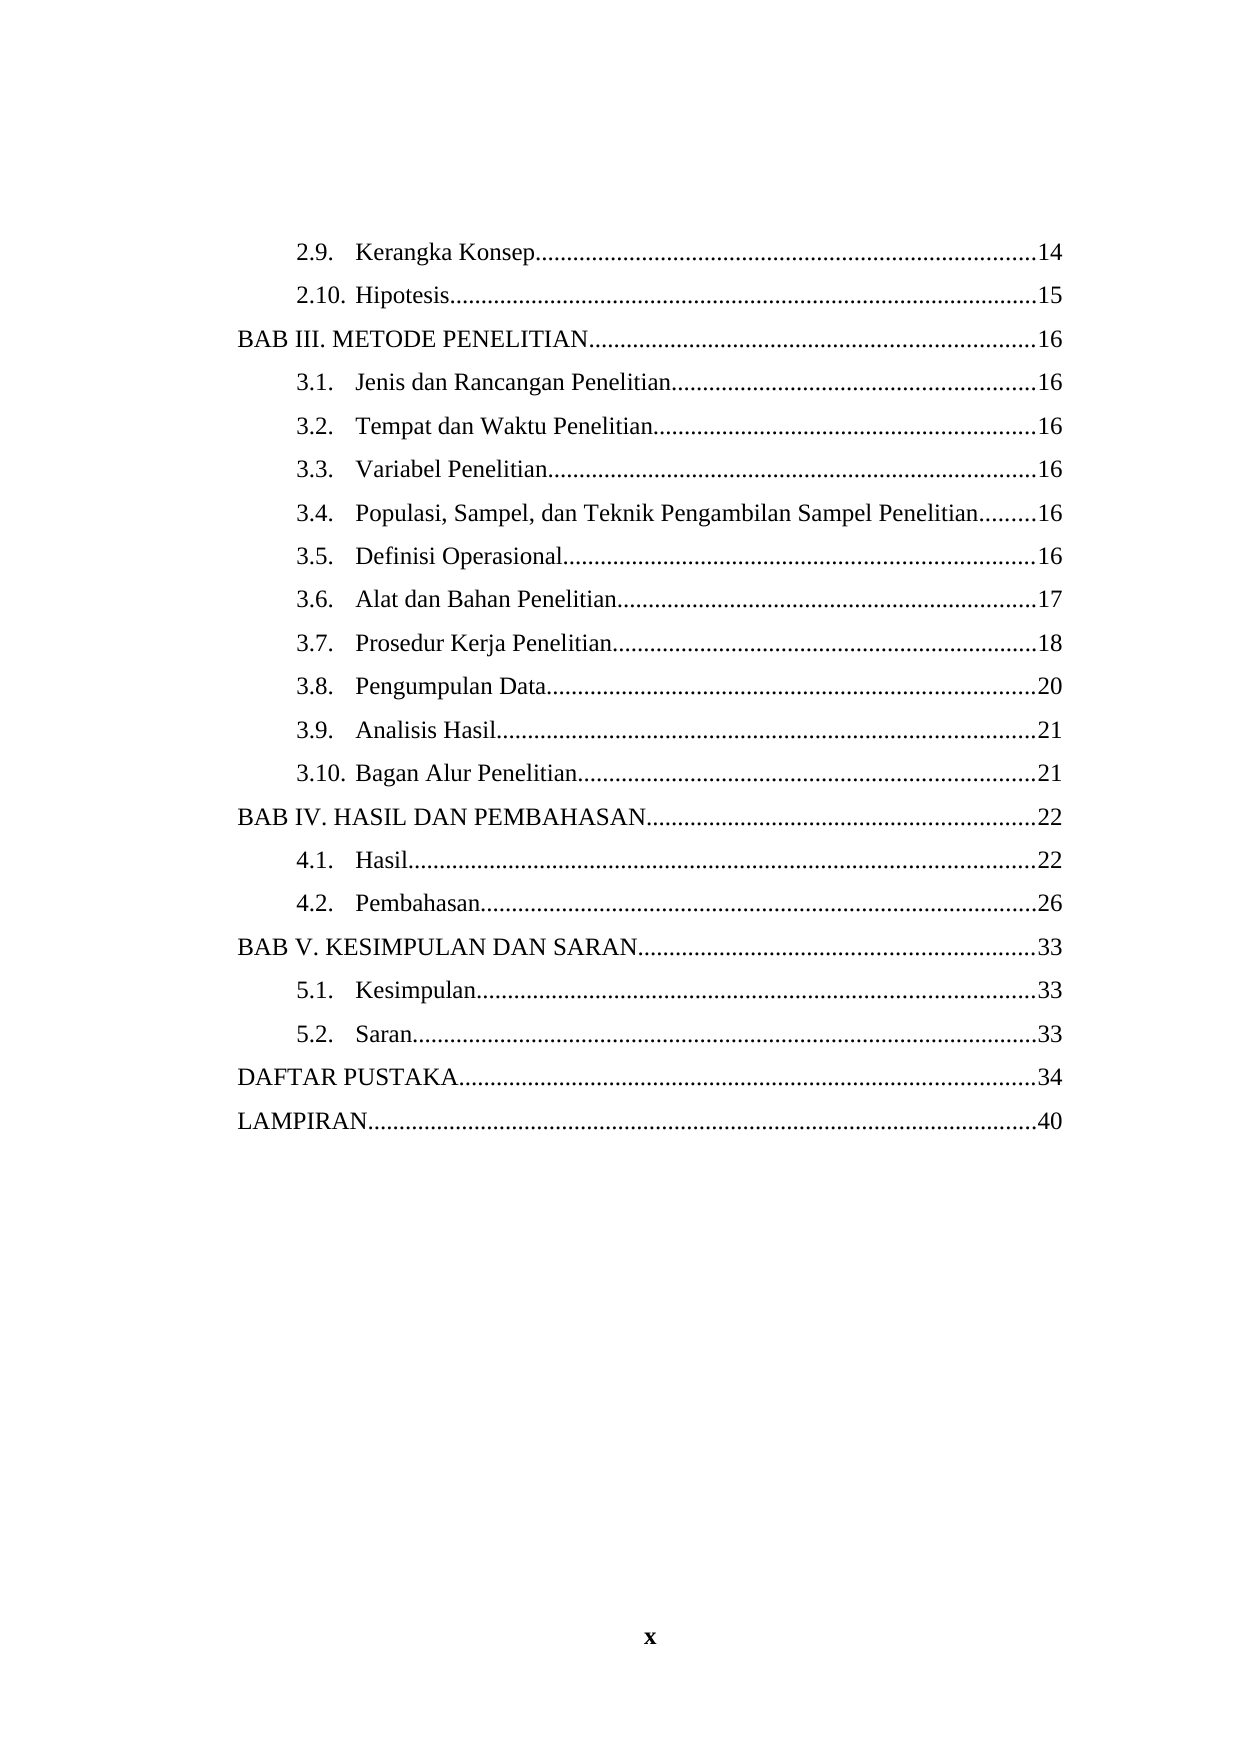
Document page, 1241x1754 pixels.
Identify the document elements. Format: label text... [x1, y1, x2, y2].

text 3.9. Analisis Hasil 21 [296, 715, 1063, 743]
text 3.2. Tempat dan Waktu Penelitian 16 [296, 411, 1063, 439]
text 3.5. Definisi Operasional 16 [296, 541, 1063, 570]
text 3.4. Populasi, Sampel, dan Teknik Pengambilan Sampel Penelitian 16 [296, 498, 1063, 526]
text BAB V. KESIMPULAN DAN SARAN 33 [237, 932, 1063, 961]
text 4.1. Hasil 22 [296, 845, 1063, 874]
text 3.10. Bagan Alur Penelitian 21 [296, 758, 1063, 787]
text 2.9. Kerangka Konsep 14 [296, 237, 1063, 266]
text 3.3. Variabel Penelitian 16 [296, 454, 1063, 483]
text 3.1. Jenis dan Rancangan Penelitian 16 [296, 367, 1063, 396]
text 3.6. Alat dan Bahan Penelitian 17 [296, 584, 1063, 613]
text 5.1. Kesimpulan 33 [296, 975, 1063, 1004]
text BAB IV. HASIL DAN PEMBAHASAN 22 [237, 802, 1063, 830]
text 3.8. Pengumpulan Data 20 [296, 671, 1063, 700]
text 3.7. Prosedur Kerja Penelitian 18 [296, 628, 1063, 657]
text 5.2. Saran 33 [296, 1019, 1063, 1048]
text 2.10. Hipotesis 15 [296, 280, 1063, 309]
text LAMPIRAN 40 [237, 1106, 1063, 1134]
text BAB III. METODE PENELITIAN 16 [237, 324, 1063, 353]
text DAFTAR PUSTAKA 34 [237, 1062, 1063, 1091]
text 4.2. Pembahasan 26 [296, 888, 1063, 917]
